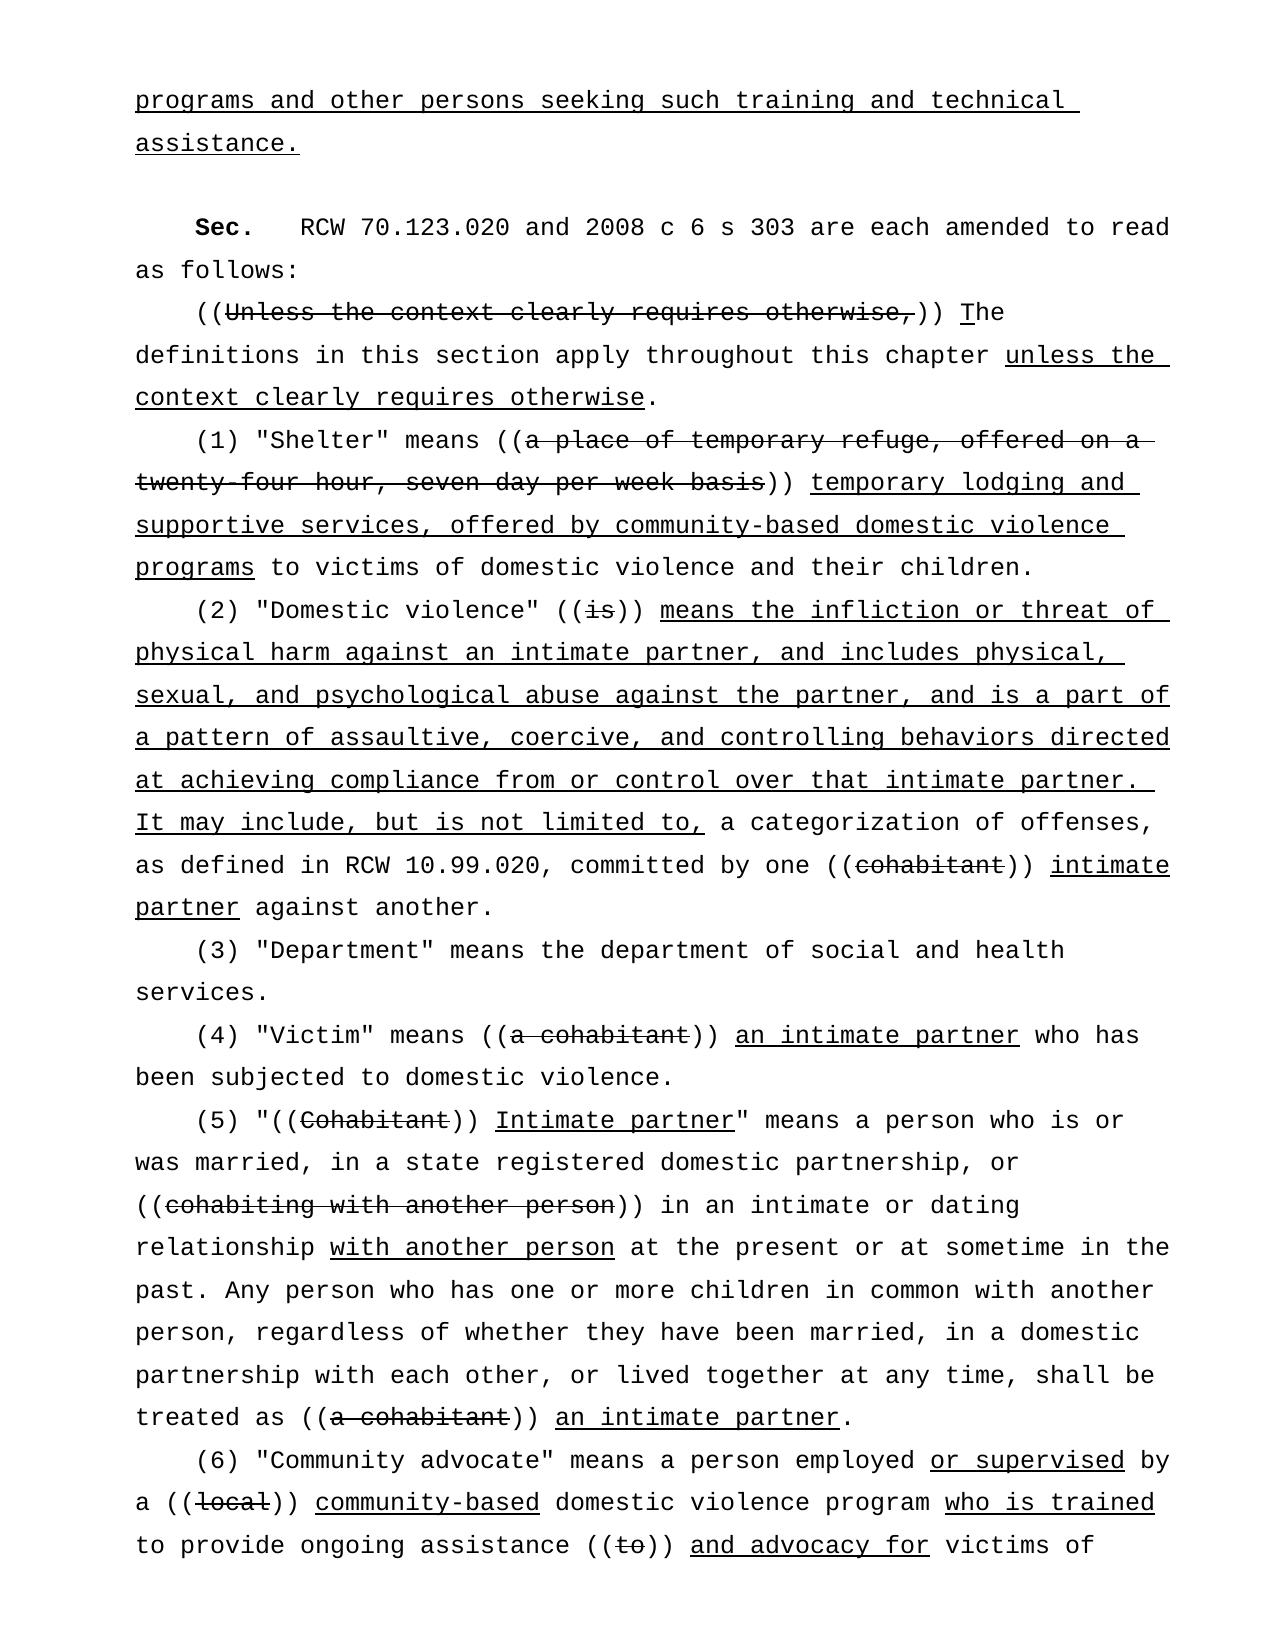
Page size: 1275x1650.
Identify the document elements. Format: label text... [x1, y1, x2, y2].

text (3) "Department" means the department of social and health services. [135, 924, 1170, 1009]
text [135, 1434, 1170, 1562]
text (4) "Victim" means ((a cohabitant)) an intimate partner who has been subjected to domestic violence. [135, 1009, 1170, 1094]
text (2) "Domestic violence" ((is)) means the infliction or threat of physical harm against an intimate partner, and includes physical, sexual, and psychological abuse against the partner, and is a part of a pattern of assaultive, coercive, and controlling behaviors directed at achieving compliance from or control over that intimate partner. It may include, but is not limited to, a categorization of offenses, as defined in RCW 10.99.020, committed by one ((cohabitant)) intimate partner against another. [135, 750, 1170, 924]
text ((Unless the context clearly requires otherwise,)) The definitions in this section apply throughout this chapter unless the context clearly requires otherwise. [135, 287, 1170, 414]
text Sec. RCW 70.123.020 and 2008 c 6 s 303 are each amended to read as follows: [135, 202, 1170, 287]
text (5) "((Cohabitant)) Intimate partner" means a person who is or was married, in a state registered domestic partnership, or ((cohabiting with another person)) in an intimate or dating relationship with another person at the present or at sometime in the past. Any person who has one or more children in common with another person, regardless of whether they have been married, in a domestic partnership with each other, or lived together at any time, shall be treated as ((a cohabitant)) an intimate partner. [135, 1094, 1170, 1434]
text (2) "Domestic violence" ((is)) means the infliction or threat of physical harm against an intimate partner, and includes physical, sexual, and psychological abuse against the partner, and is a part of a pattern of assaultive, coercive, and controlling behaviors directed at achieving compliance from or control over that intimate partner. It may include, but is not limited to, a categorization of offenses, as defined in RCW 10.99.020, committed by one ((cohabitant)) intimate partner against another. [135, 707, 1170, 748]
text (1) "Shelter" means ((a place of temporary refuge, offered on a twenty-four hour, seven day per week basis)) temporary lodging and supportive services, offered by community-based domestic violence programs to victims of domestic violence and their children. [135, 414, 1170, 584]
text (2) "Domestic violence" ((is)) means the infliction or threat of physical harm against an intimate partner, and includes physical, sexual, and psychological abuse against the partner, and is a part of a pattern of assaultive, coercive, and controlling behaviors directed at achieving compliance from or control over that intimate partner. It may include, but is not limited to, a categorization of offenses, as defined in RCW 10.99.020, committed by one ((cohabitant)) intimate partner against another. [135, 584, 1170, 705]
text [135, 75, 1170, 160]
